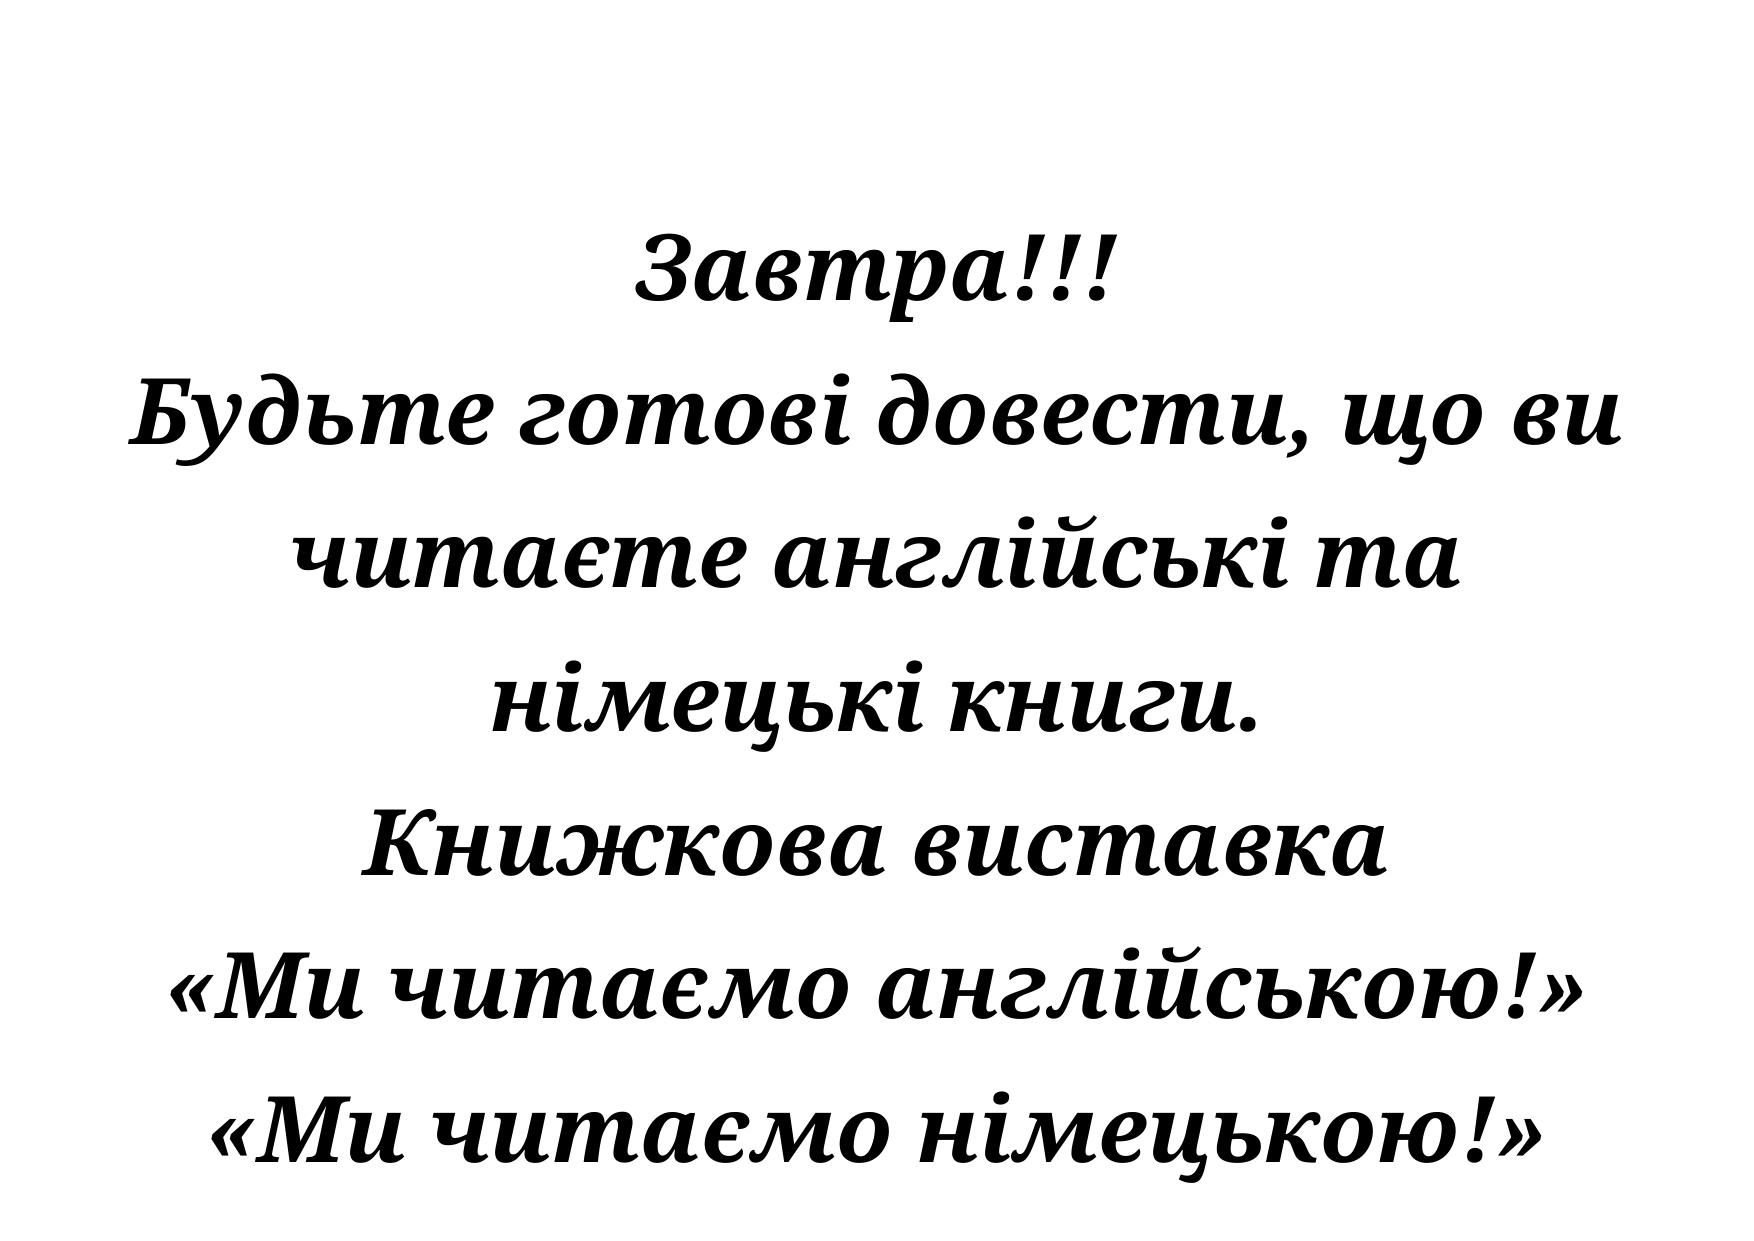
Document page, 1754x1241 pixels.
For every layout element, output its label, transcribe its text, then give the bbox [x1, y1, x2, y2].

text «Ми читаємо німецькою!» [118, 1064, 1636, 1189]
text Будьте готові довести, що ви читаєте англійські та німецькі книги. [118, 346, 1636, 758]
text Книжкова виставка [118, 777, 1636, 902]
text Завтра!!! [118, 203, 1636, 328]
text «Ми читаємо англійською!» [118, 920, 1636, 1045]
